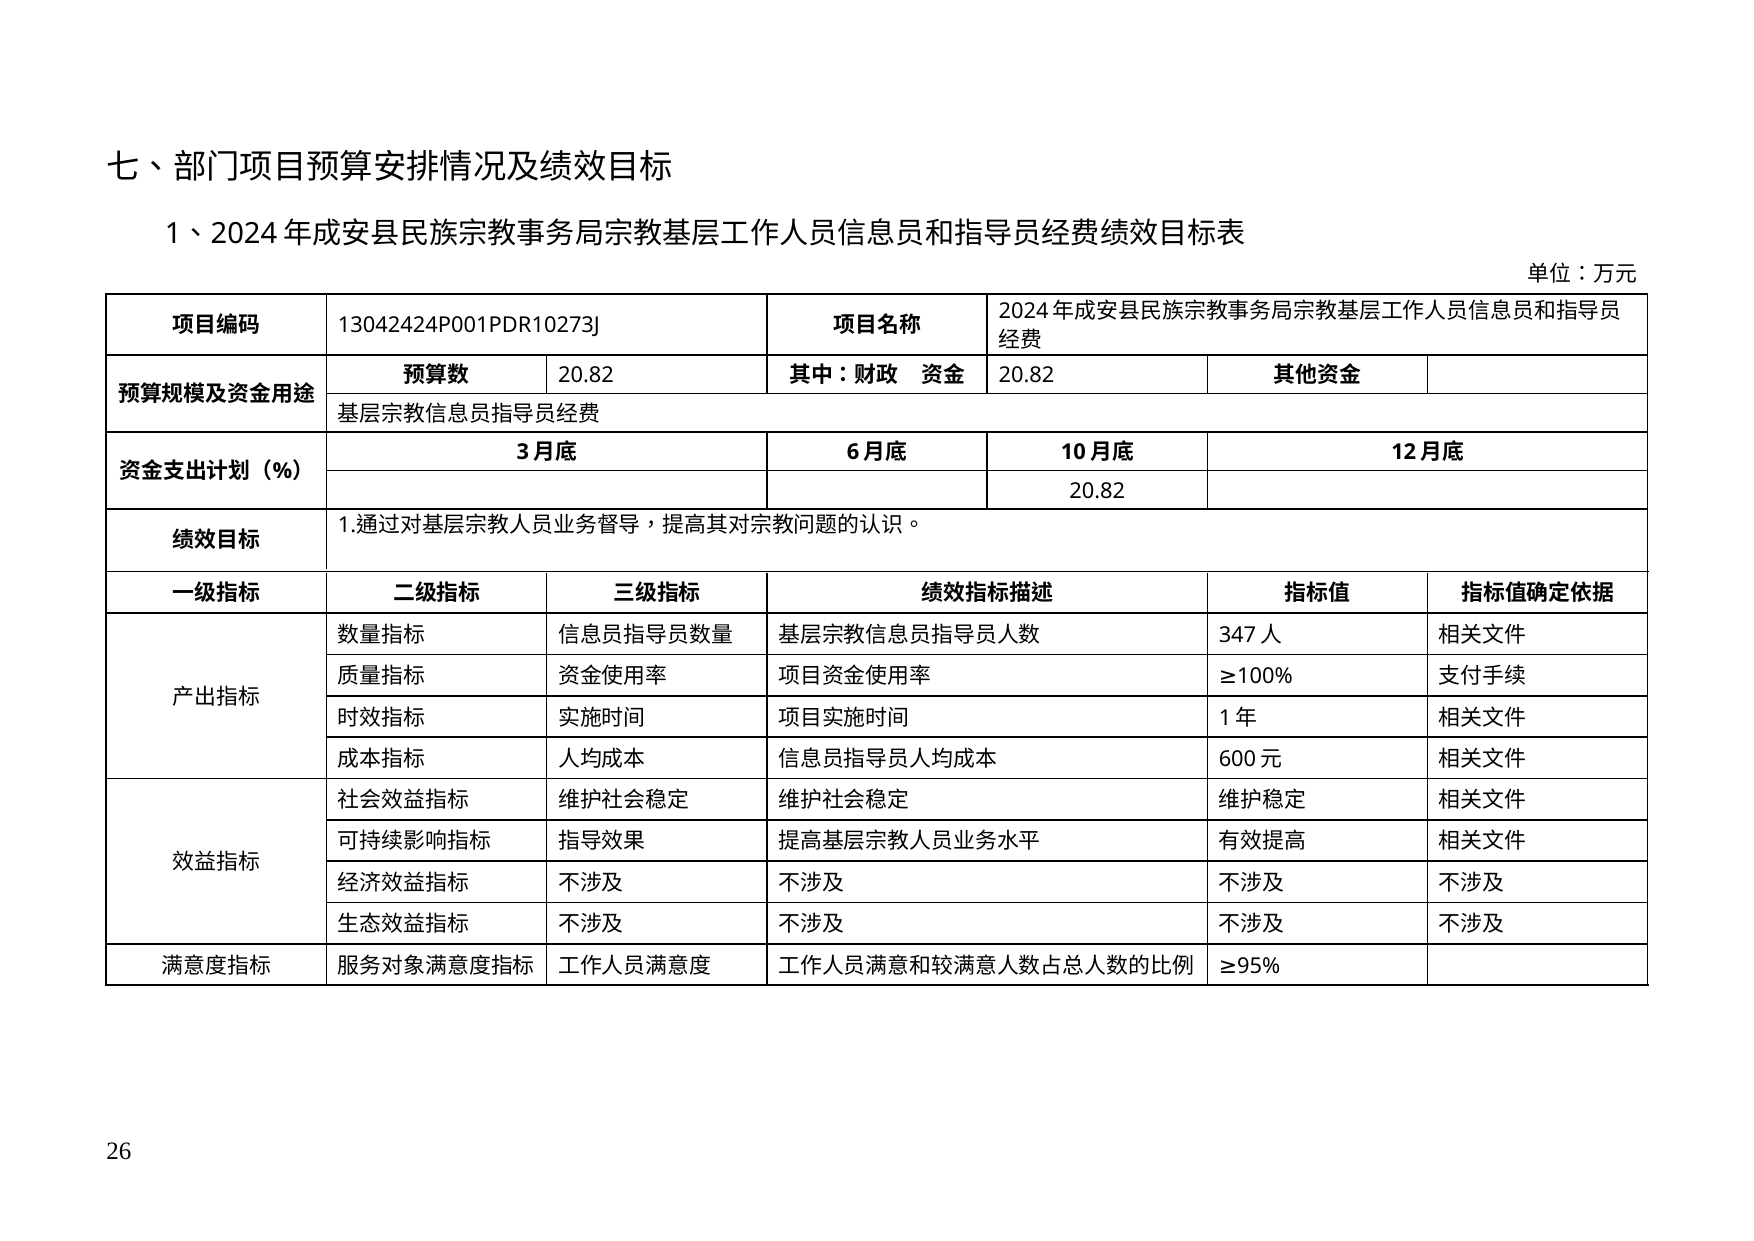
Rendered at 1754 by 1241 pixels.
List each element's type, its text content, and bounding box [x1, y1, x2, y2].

table_cell 项目名称 [768, 295, 986, 354]
table_cell 基层宗教信息员指导员经费 [327, 394, 1647, 431]
table_cell 数量指标 [327, 614, 546, 653]
table_cell 基层宗教信息员指导员人数 [768, 614, 1207, 653]
table_header 指标值确定依据 [1428, 572, 1647, 612]
table_cell 维护社会稳定 [547, 779, 766, 819]
table_cell 3月底 [327, 433, 766, 469]
table_header 单位：万元 [107, 253, 1647, 293]
table_cell [327, 471, 766, 508]
table_cell 工作人员满意和较满意人数占总人数的比例 [768, 945, 1207, 984]
table_cell 相关文件 [1428, 614, 1647, 653]
table_cell 不涉及 [1208, 903, 1427, 943]
table_cell 项目编码 [107, 295, 326, 354]
table_cell 绩效目标 [107, 510, 326, 569]
table_cell 提高基层宗教人员业务水平 [768, 821, 1207, 860]
table_cell 20.82 [988, 356, 1207, 393]
table_cell 指导效果 [547, 821, 766, 860]
table_cell 满意度指标 [107, 945, 326, 984]
table_cell 不涉及 [768, 903, 1207, 943]
table_cell 600元 [1208, 738, 1427, 778]
table_cell 社会效益指标 [327, 779, 546, 819]
table_cell 20.82 [988, 471, 1207, 508]
table_cell 347人 [1208, 614, 1427, 653]
table_cell ≥100% [1208, 655, 1427, 695]
table_cell 信息员指导员人均成本 [768, 738, 1207, 778]
table_cell 资金支出计划（%） [107, 433, 326, 508]
table_cell 可持续影响指标 [327, 821, 546, 860]
table_header 绩效指标描述 [768, 572, 1207, 612]
table_cell 信息员指导员数量 [547, 614, 766, 653]
text 1、2024年成安县民族宗教事务局宗教基层工作人员信息员和指导员经费绩效目标表 [106, 212, 1648, 252]
table_cell 20.82 [547, 356, 766, 393]
table_cell 生态效益指标 [327, 903, 546, 943]
table_cell 不涉及 [547, 862, 766, 902]
table_cell 质量指标 [327, 655, 546, 695]
table_cell 成本指标 [327, 738, 546, 778]
table_cell [1208, 471, 1647, 508]
table_cell 时效指标 [327, 697, 546, 736]
table_cell 不涉及 [768, 862, 1207, 902]
table_cell 相关文件 [1428, 821, 1647, 860]
table_header 指标值 [1208, 572, 1427, 612]
table_cell 服务对象满意度指标 [327, 945, 546, 984]
table_cell 项目实施时间 [768, 697, 1207, 736]
table_cell 2024年成安县民族宗教事务局宗教基层工作人员信息员和指导员经费 [988, 295, 1647, 354]
table_cell 有效提高 [1208, 821, 1427, 860]
table_cell 不涉及 [1208, 862, 1427, 902]
table_cell 其中：财政 资金 [768, 356, 986, 393]
table_cell 13042424P001PDR10273J [327, 295, 766, 354]
table_cell 项目资金使用率 [768, 655, 1207, 695]
table_cell 不涉及 [1428, 903, 1647, 943]
table_header 二级指标 [327, 572, 546, 612]
table_cell 经济效益指标 [327, 862, 546, 902]
table_cell 效益指标 [107, 779, 326, 943]
table_cell 不涉及 [1428, 862, 1647, 902]
table_cell 人均成本 [547, 738, 766, 778]
table_cell 工作人员满意度 [547, 945, 766, 984]
table_cell 12月底 [1208, 433, 1647, 469]
table_cell 不涉及 [547, 903, 766, 943]
table_cell [768, 471, 986, 508]
table_cell [1428, 945, 1647, 984]
table_header 三级指标 [547, 572, 767, 612]
table_cell 维护社会稳定 [768, 779, 1207, 819]
table_cell 相关文件 [1428, 779, 1647, 819]
table_cell 相关文件 [1428, 697, 1647, 736]
table_cell 其他资金 [1208, 356, 1427, 393]
table_cell 相关文件 [1428, 738, 1647, 778]
table_cell 预算规模及资金用途 [107, 356, 326, 431]
text 七、部门项目预算安排情况及绩效目标 [106, 143, 1648, 188]
table_cell 资金使用率 [547, 655, 766, 695]
table_cell 1.通过对基层宗教人员业务督导，提高其对宗教问题的认识。 [327, 510, 1647, 569]
table_cell 实施时间 [547, 697, 766, 736]
table_header 一级指标 [107, 572, 326, 612]
table_cell 支付手续 [1428, 655, 1647, 695]
table_cell 维护稳定 [1208, 779, 1427, 819]
table_cell 预算数 [327, 356, 546, 393]
table_cell [1428, 356, 1647, 393]
table_cell ≥95% [1208, 945, 1427, 984]
table_cell 10月底 [988, 433, 1207, 469]
table_cell 1年 [1208, 697, 1427, 736]
table_cell 产出指标 [107, 614, 326, 778]
table_cell 6月底 [768, 433, 986, 469]
